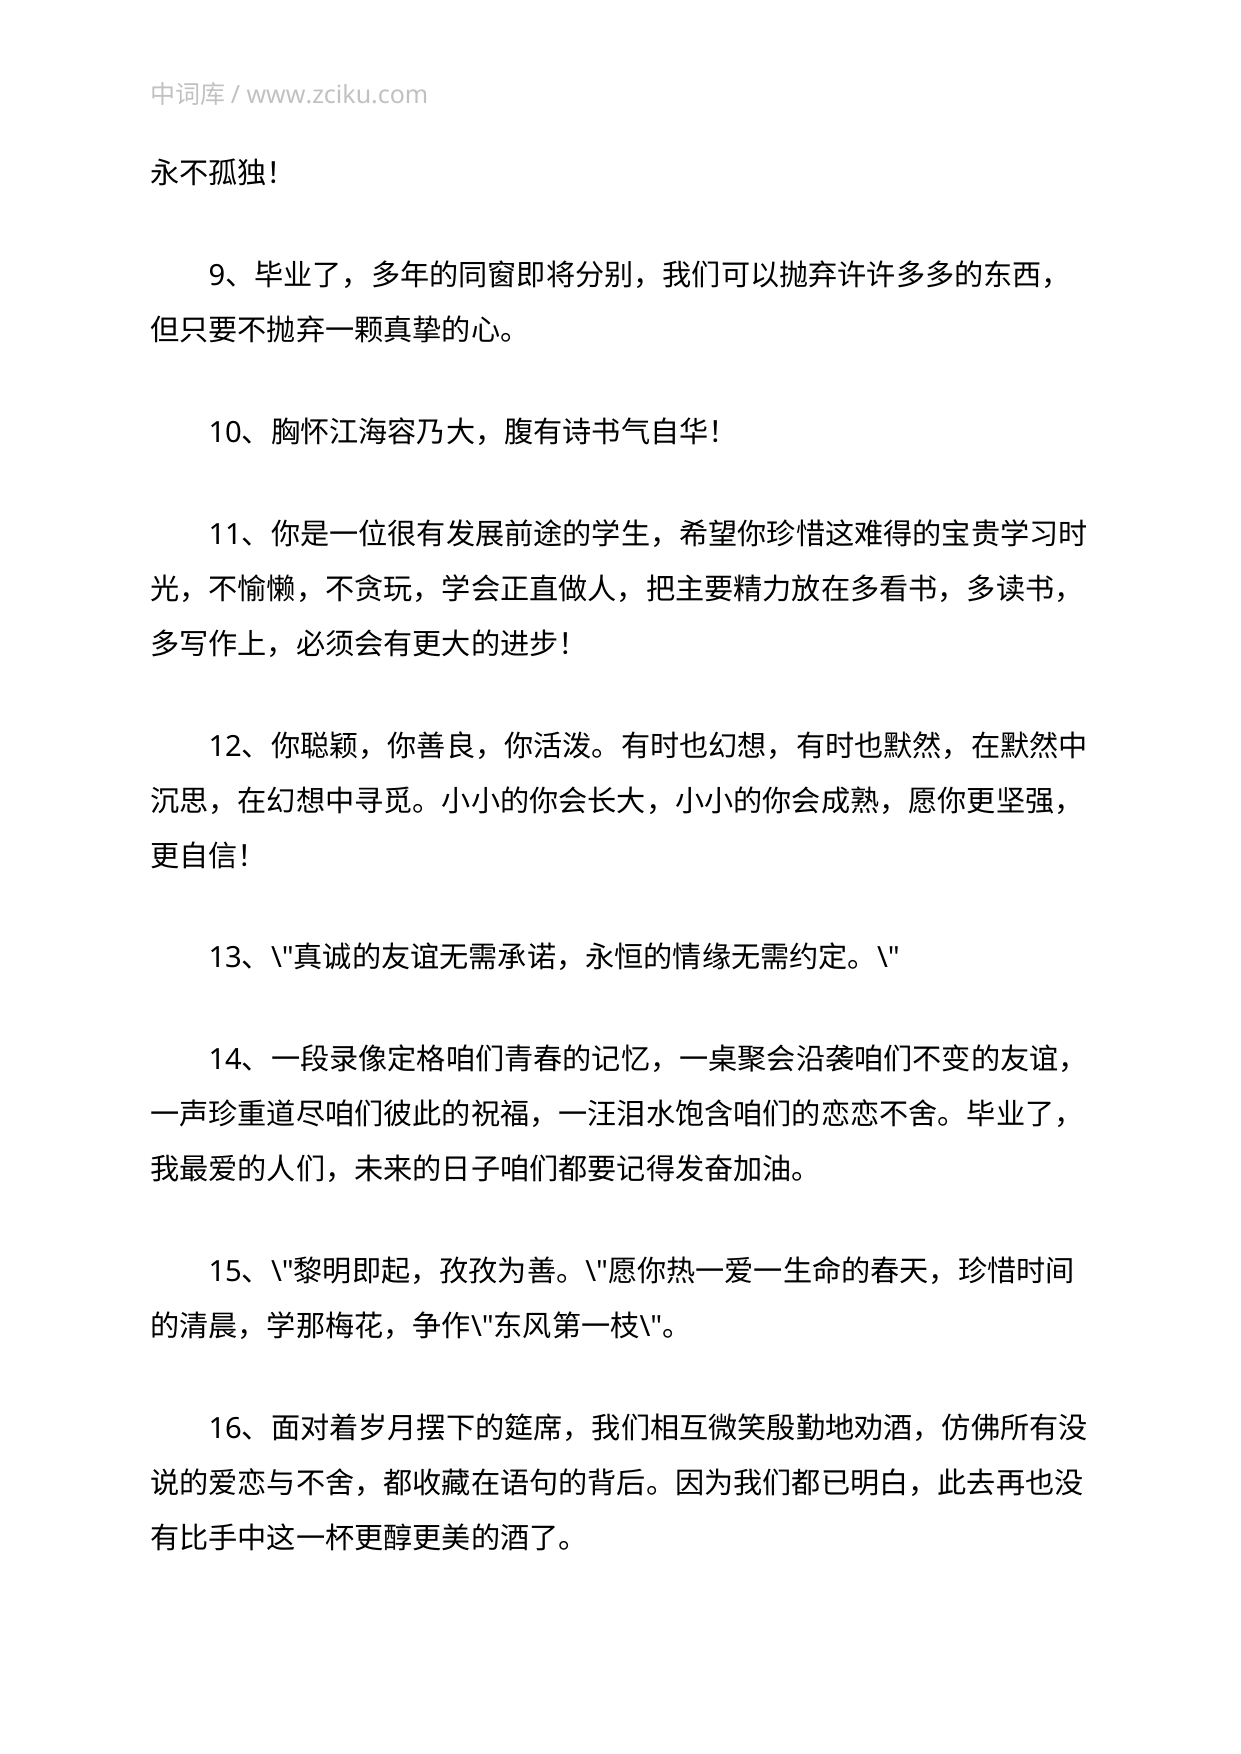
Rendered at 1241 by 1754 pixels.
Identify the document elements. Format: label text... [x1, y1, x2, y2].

text 15、\"黎明即起，孜孜为善。\"愿你热一爱一生命的春天，珍惜时间的清晨，学那梅花，争作\"东风第一枝\"。 [150, 1247, 1090, 1345]
text 9、毕业了，多年的同窗即将分别，我们可以抛弃许许多多的东西，但只要不抛弃一颗真挚的心。 [150, 252, 1090, 349]
text 12、你聪颖，你善良，你活泼。有时也幻想，有时也默然，在默然中沉思，在幻想中寻觅。小小的你会长大，小小的你会成熟，愿你更坚强，更自信！ [150, 722, 1090, 874]
text 16、面对着岁月摆下的筵席，我们相互微笑殷勤地劝酒，仿佛所有没说的爱恋与不舍，都收藏在语句的背后。因为我们都已明白，此去再也没有比手中这一杯更醇更美的酒了。 [150, 1404, 1090, 1557]
text 11、你是一位很有发展前途的学生，希望你珍惜这难得的宝贵学习时光，不愉懒，不贪玩，学会正直做人，把主要精力放在多看书，多读书，多写作上，必须会有更大的进步！ [150, 511, 1090, 663]
text 14、一段录像定格咱们青春的记忆，一桌聚会沿袭咱们不变的友谊，一声珍重道尽咱们彼此的祝福，一汪泪水饱含咱们的恋恋不舍。毕业了，我最爱的人们，未来的日子咱们都要记得发奋加油。 [150, 1036, 1090, 1188]
text 10、胸怀江海容乃大，腹有诗书气自华！ [150, 408, 1090, 451]
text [150, 150, 1090, 192]
text 13、\"真诚的友谊无需承诺，永恒的情缘无需约定。\" [150, 934, 1090, 976]
